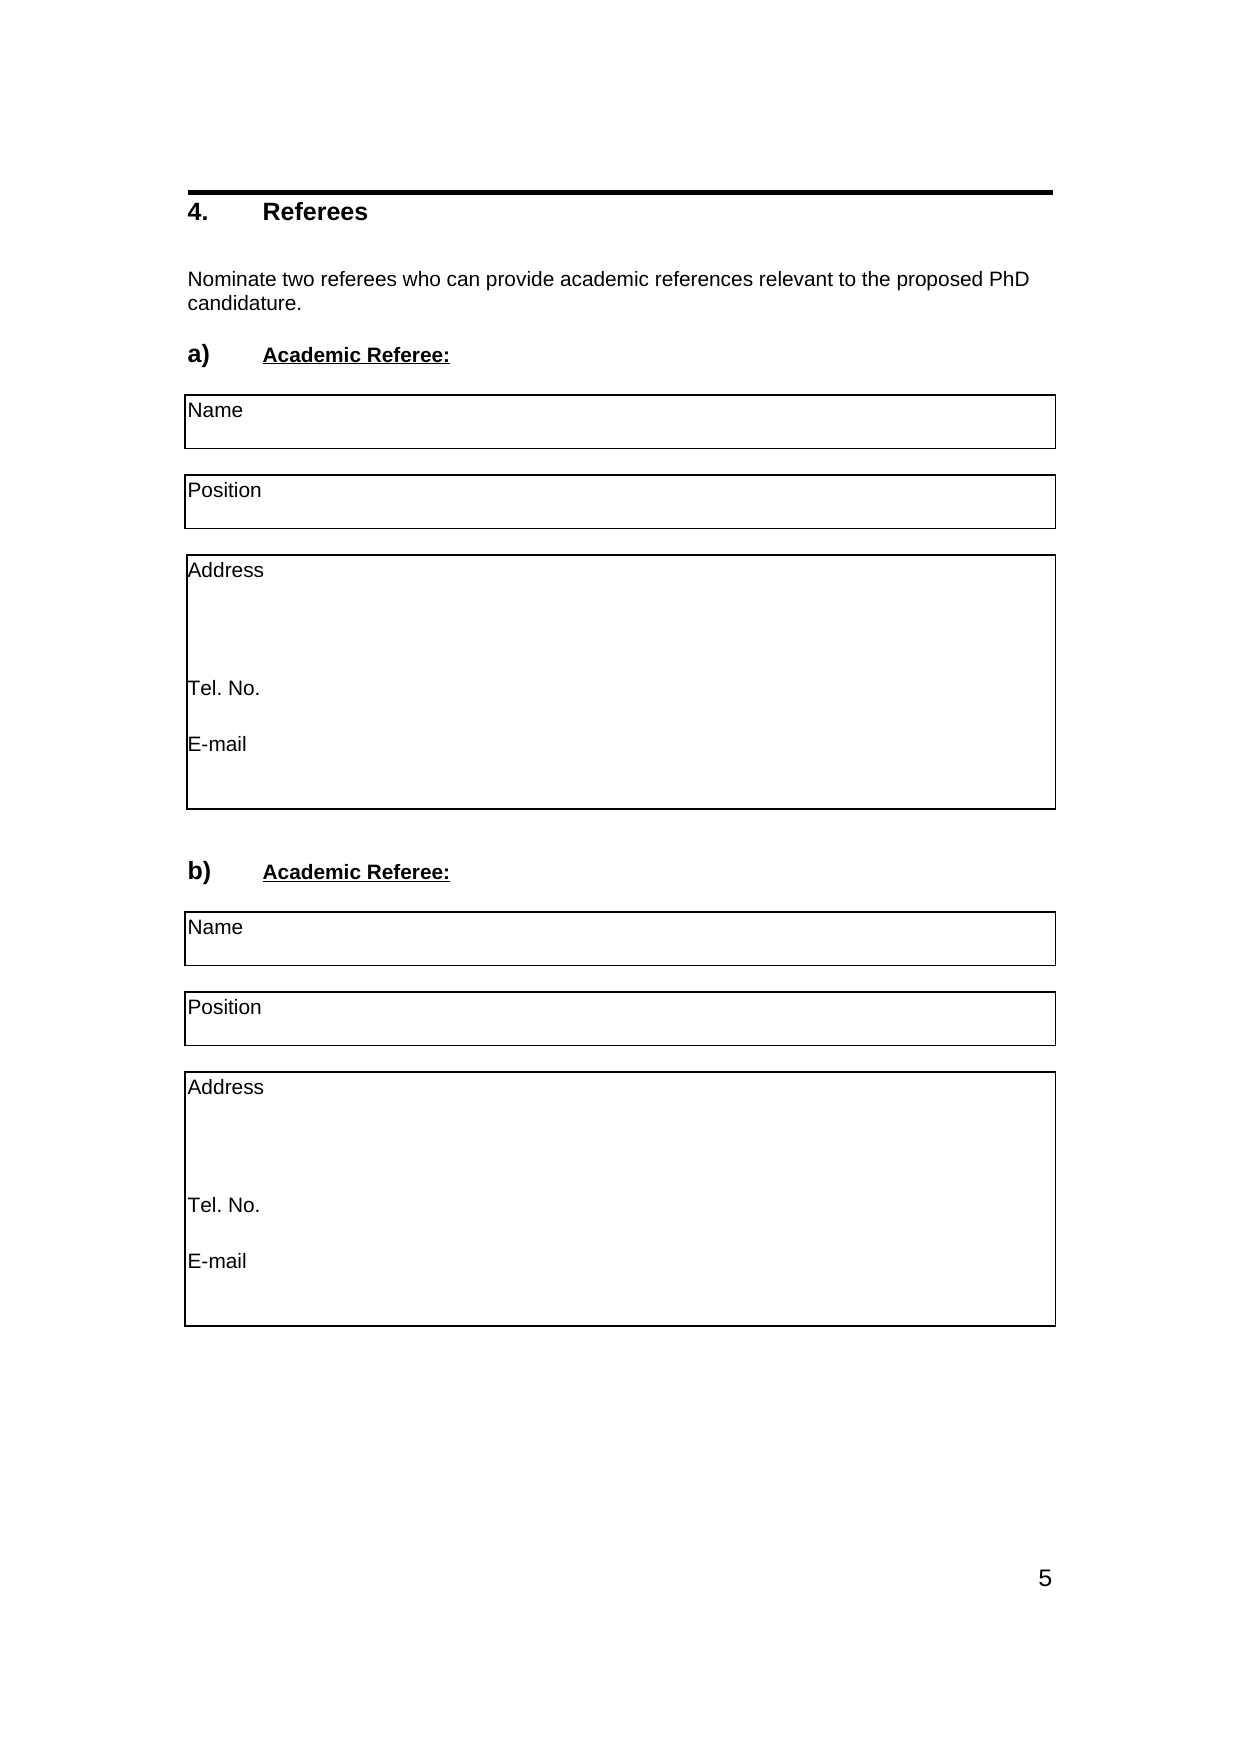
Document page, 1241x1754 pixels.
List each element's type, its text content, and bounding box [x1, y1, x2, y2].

text b) Academic Referee: [187, 856, 1053, 884]
text Tel. No. [186, 1189, 1055, 1241]
text Address [186, 1073, 1055, 1123]
text E-mail [188, 728, 1055, 779]
text Position [186, 476, 1055, 528]
text E-mail [186, 1245, 1055, 1297]
text Tel. No. [188, 672, 1055, 724]
text Address [188, 556, 1055, 606]
text Nominate two referees who can provide academic references relevant to the proposed PhD candidature. [187, 267, 1053, 314]
text Position [186, 993, 1055, 1045]
text 4. Referees [187, 191, 1053, 254]
text a) Academic Referee: [187, 338, 1053, 367]
text Name [186, 913, 1055, 965]
text Name [186, 396, 1055, 448]
